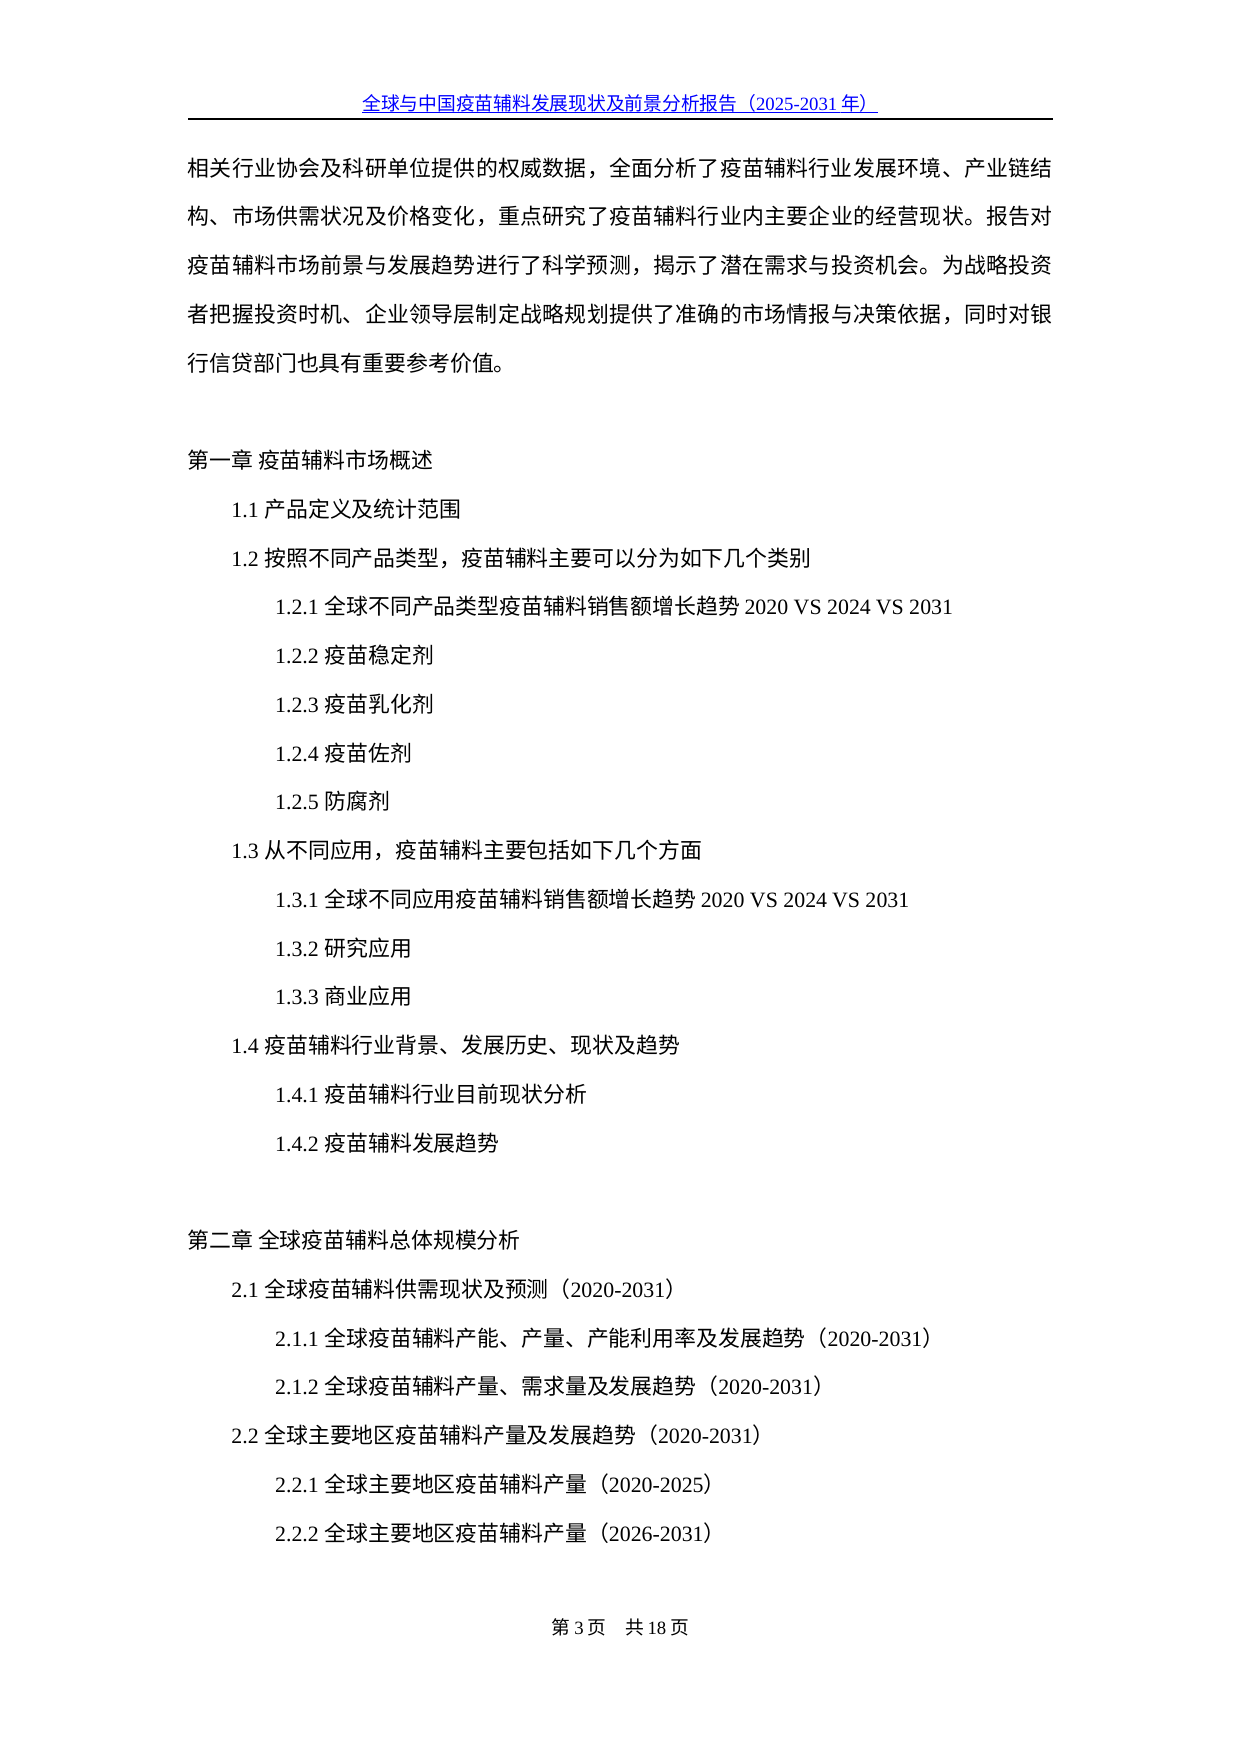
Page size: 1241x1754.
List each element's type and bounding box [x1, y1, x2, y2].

text [187, 150, 1053, 1548]
